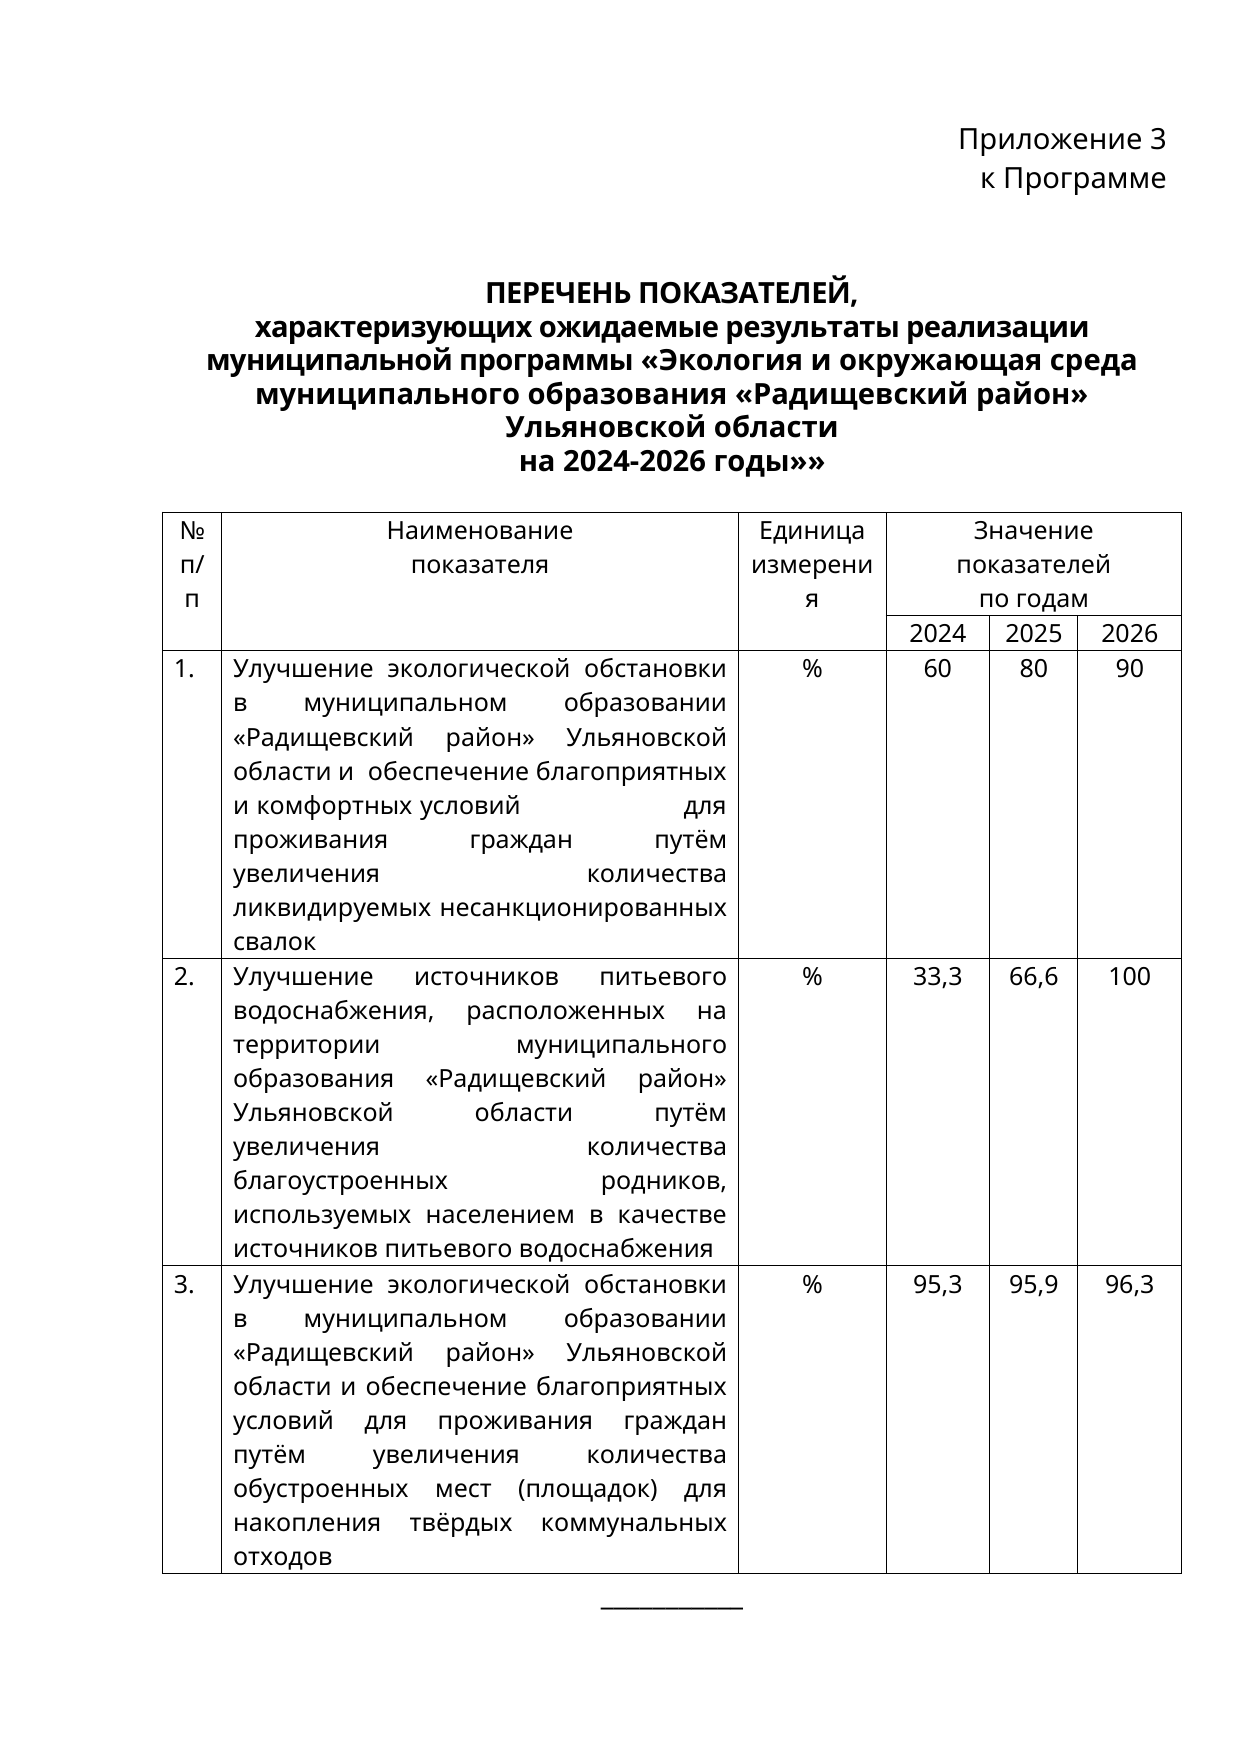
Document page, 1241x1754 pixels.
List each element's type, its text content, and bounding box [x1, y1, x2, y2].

table_header № п/п [163, 513, 221, 650]
table_cell 3. [163, 1266, 221, 1573]
table_cell 2. [163, 959, 221, 1265]
table_cell 80 [990, 651, 1077, 958]
table_cell % [739, 959, 886, 1265]
text ПЕРЕЧЕНЬ ПОКАЗАТЕЛЕЙ, [177, 277, 1167, 310]
table_cell % [739, 651, 886, 958]
table_cell 100 [1078, 959, 1181, 1265]
text на 2024-2026 годы»» [177, 444, 1167, 478]
table_cell 95,9 [990, 1266, 1077, 1573]
table_cell 90 [1078, 651, 1181, 958]
table_cell Улучшение экологической обстановки в муниципальном образовании «Радищевский район» Ульяновской области и обеспечение благоприятных и комфортных условий для проживания граждан путём увеличения количества ликвидируемых несанкционированных свалок [222, 651, 738, 958]
text Приложение 3 [177, 118, 1167, 158]
table_cell 66,6 [990, 959, 1077, 1265]
text к Программе [177, 158, 1167, 197]
table_cell 95,3 [887, 1266, 989, 1573]
table_cell 33,3 [887, 959, 989, 1265]
table_cell 96,3 [1078, 1266, 1181, 1573]
table_header Единица измерения [739, 513, 886, 650]
table_cell 1. [163, 651, 221, 958]
text ___________ [177, 1574, 1167, 1613]
table_header Значение показателей по годам [887, 513, 1181, 615]
table_cell 2025 [990, 616, 1077, 650]
table_cell 60 [887, 651, 989, 958]
table_cell 2026 [1078, 616, 1181, 650]
table_cell 2024 [887, 616, 989, 650]
table_header Наименование показателя [222, 513, 738, 650]
text характеризующих ожидаемые результаты реализации муниципальной программы «Экология и окружающая среда муниципального образования «Радищевский район» Ульяновской области [177, 310, 1167, 444]
table_cell Улучшение источников питьевого водоснабжения, расположенных на территории муниципального образования «Радищевский район» Ульяновской области путём увеличения количества благоустроенных родников, используемых населением в качестве источников питьевого водоснабжения [222, 959, 738, 1265]
table_cell % [739, 1266, 886, 1573]
table_cell Улучшение экологической обстановки в муниципальном образовании «Радищевский район» Ульяновской области и обеспечение благоприятных условий для проживания граждан путём увеличения количества обустроенных мест (площадок) для накопления твёрдых коммунальных отходов [222, 1266, 738, 1573]
